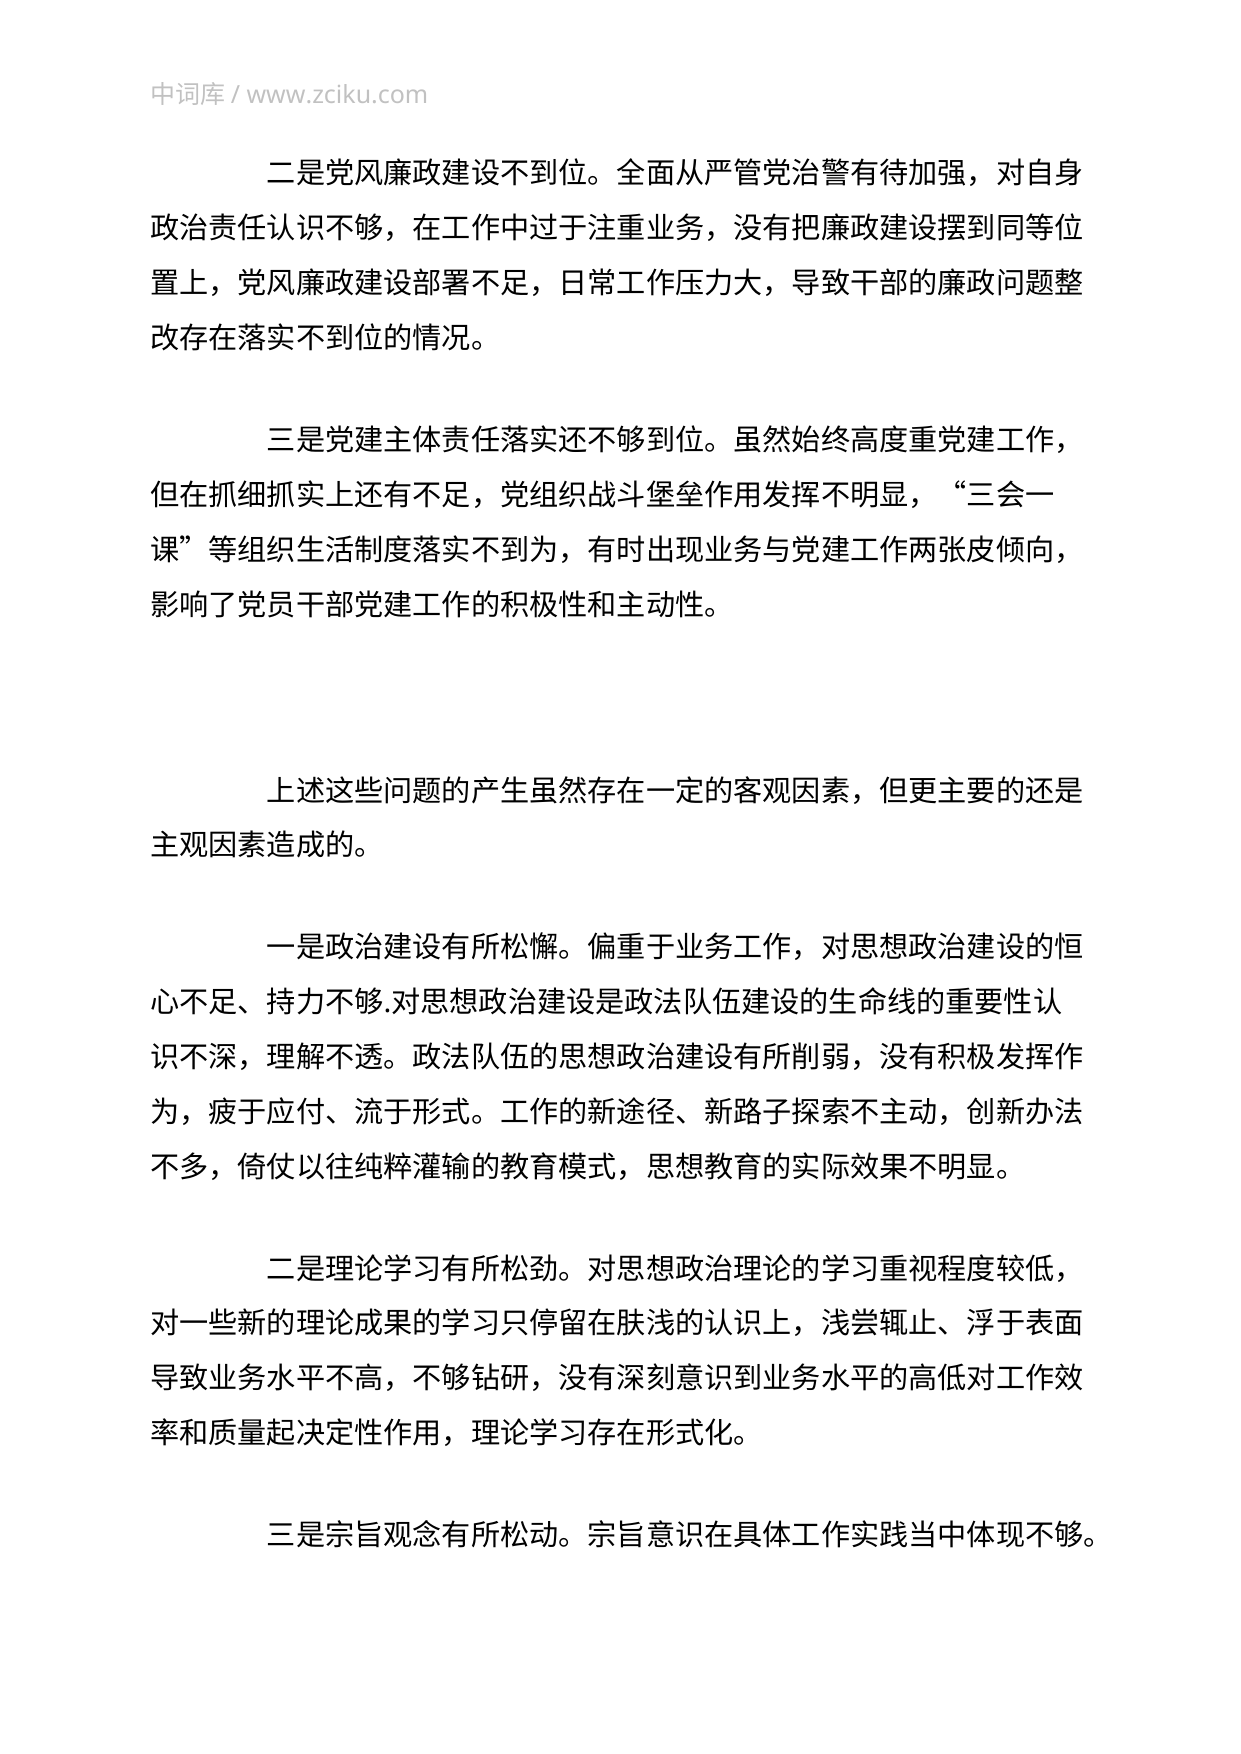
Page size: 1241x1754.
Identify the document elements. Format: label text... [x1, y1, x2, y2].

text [150, 1512, 1090, 1554]
text 上述这些问题的产生虽然存在一定的客观因素，但更主要的还是主观因素造成的。 [150, 767, 1090, 864]
text 二是理论学习有所松劲。对思想政治理论的学习重视程度较低，对一些新的理论成果的学习只停留在肤浅的认识上，浅尝辄止、浮于表面导致业务水平不高，不够钻研，没有深刻意识到业务水平的高低对工作效率和质量起决定性作用，理论学习存在形式化。 [150, 1245, 1090, 1452]
text 一是政治建设有所松懈。偏重于业务工作，对思想政治建设的恒心不足、持力不够.对思想政治建设是政法队伍建设的生命线的重要性认识不深，理解不透。政法队伍的思想政治建设有所削弱，没有积极发挥作为，疲于应付、流于形式。工作的新途径、新路子探索不主动，创新办法不多，倚仗以往纯粹灌输的教育模式，思想教育的实际效果不明显。 [150, 924, 1090, 1186]
text 二是党风廉政建设不到位。全面从严管党治警有待加强，对自身政治责任认识不够，在工作中过于注重业务，没有把廉政建设摆到同等位置上，党风廉政建设部署不足，日常工作压力大，导致干部的廉政问题整改存在落实不到位的情况。 [150, 150, 1090, 357]
text 三是党建主体责任落实还不够到位。虽然始终高度重党建工作，但在抓细抓实上还有不足，党组织战斗堡垒作用发挥不明显，“三会一课”等组织生活制度落实不到为，有时出现业务与党建工作两张皮倾向，影响了党员干部党建工作的积极性和主动性。 [150, 416, 1090, 623]
